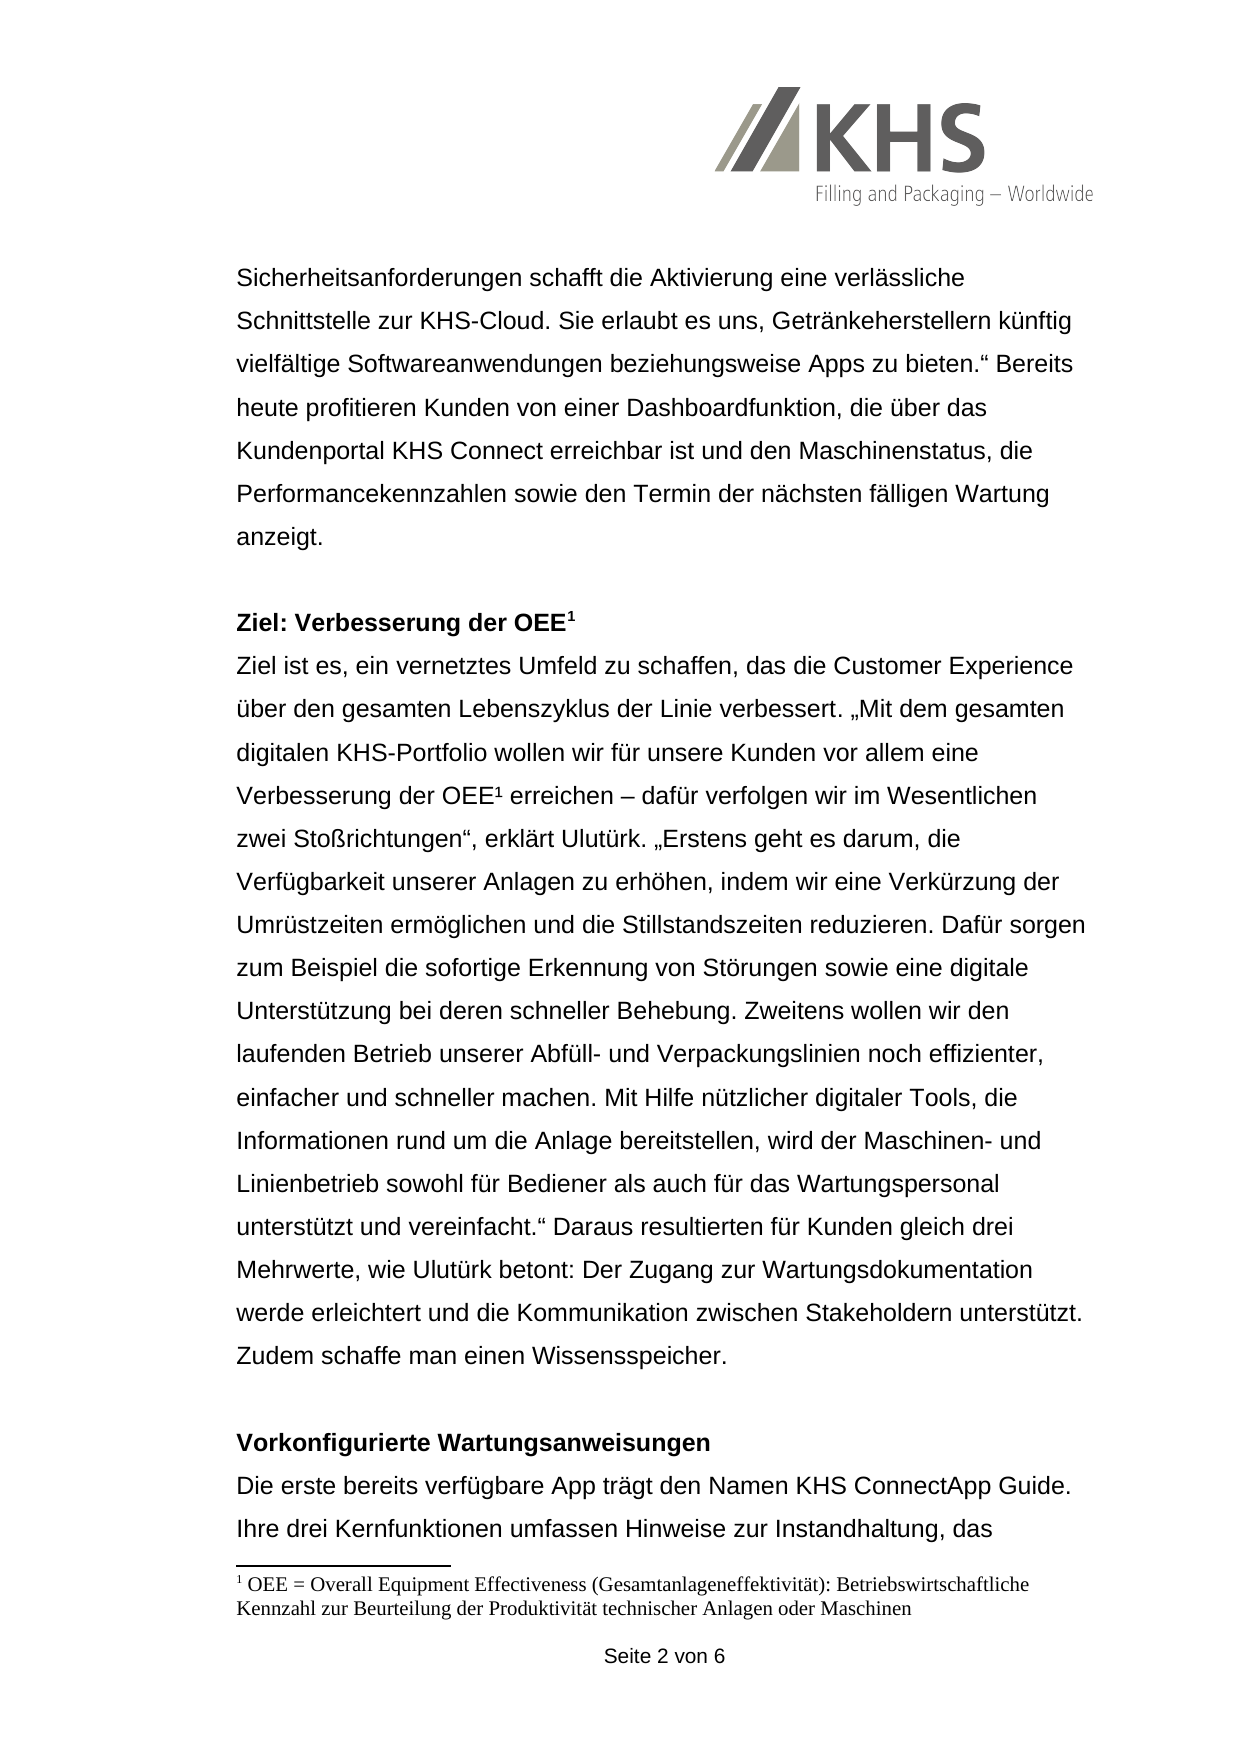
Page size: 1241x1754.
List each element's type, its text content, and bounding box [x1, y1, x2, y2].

text Vorkonfigurierte Wartungsanweisungen [236, 1428, 1092, 1456]
text Ziel ist es, ein vernetztes Umfeld zu schaffen, das die Customer Experience über den gesamten Lebenszyklus der Linie verbessert. „Mit dem gesamten digitalen KHS-Portfolio wollen wir für unsere Kunden vor allem eine Verbesserung der OEE¹ erreichen – dafür verfolgen wir im Wesentlichen zwei Stoßrichtungen“, erklärt Ulutürk. „Erstens geht es darum, die Verfügbarkeit unserer Anlagen zu erhöhen, indem wir eine Verkürzung der Umrüstzeiten ermöglichen und die Stillstandszeiten reduzieren. Dafür sorgen zum Beispiel die sofortige Erkennung von Störungen sowie eine digitale Unterstützung bei deren schneller Behebung. Zweitens wollen wir den laufenden Betrieb unserer Abfüll- und Verpackungslinien noch effizienter, einfacher und schneller machen. Mit Hilfe nützlicher digitaler Tools, die Informationen rund um die Anlage bereitstellen, wird der Maschinen- und Linienbetrieb sowohl für Bediener als auch für das Wartungspersonal unterstützt und vereinfacht.“ Daraus resultierten für Kunden gleich drei Mehrwerte, wie Ulutürk betont: Der Zugang zur Wartungsdokumentation werde erleichtert und die Kommunikation zwischen Stakeholdern unterstützt. Zudem schaffe man einen Wissensspeicher. [236, 651, 1092, 1370]
text Ziel: Verbesserung der OEE [236, 608, 1092, 637]
picture [714, 87, 1093, 206]
